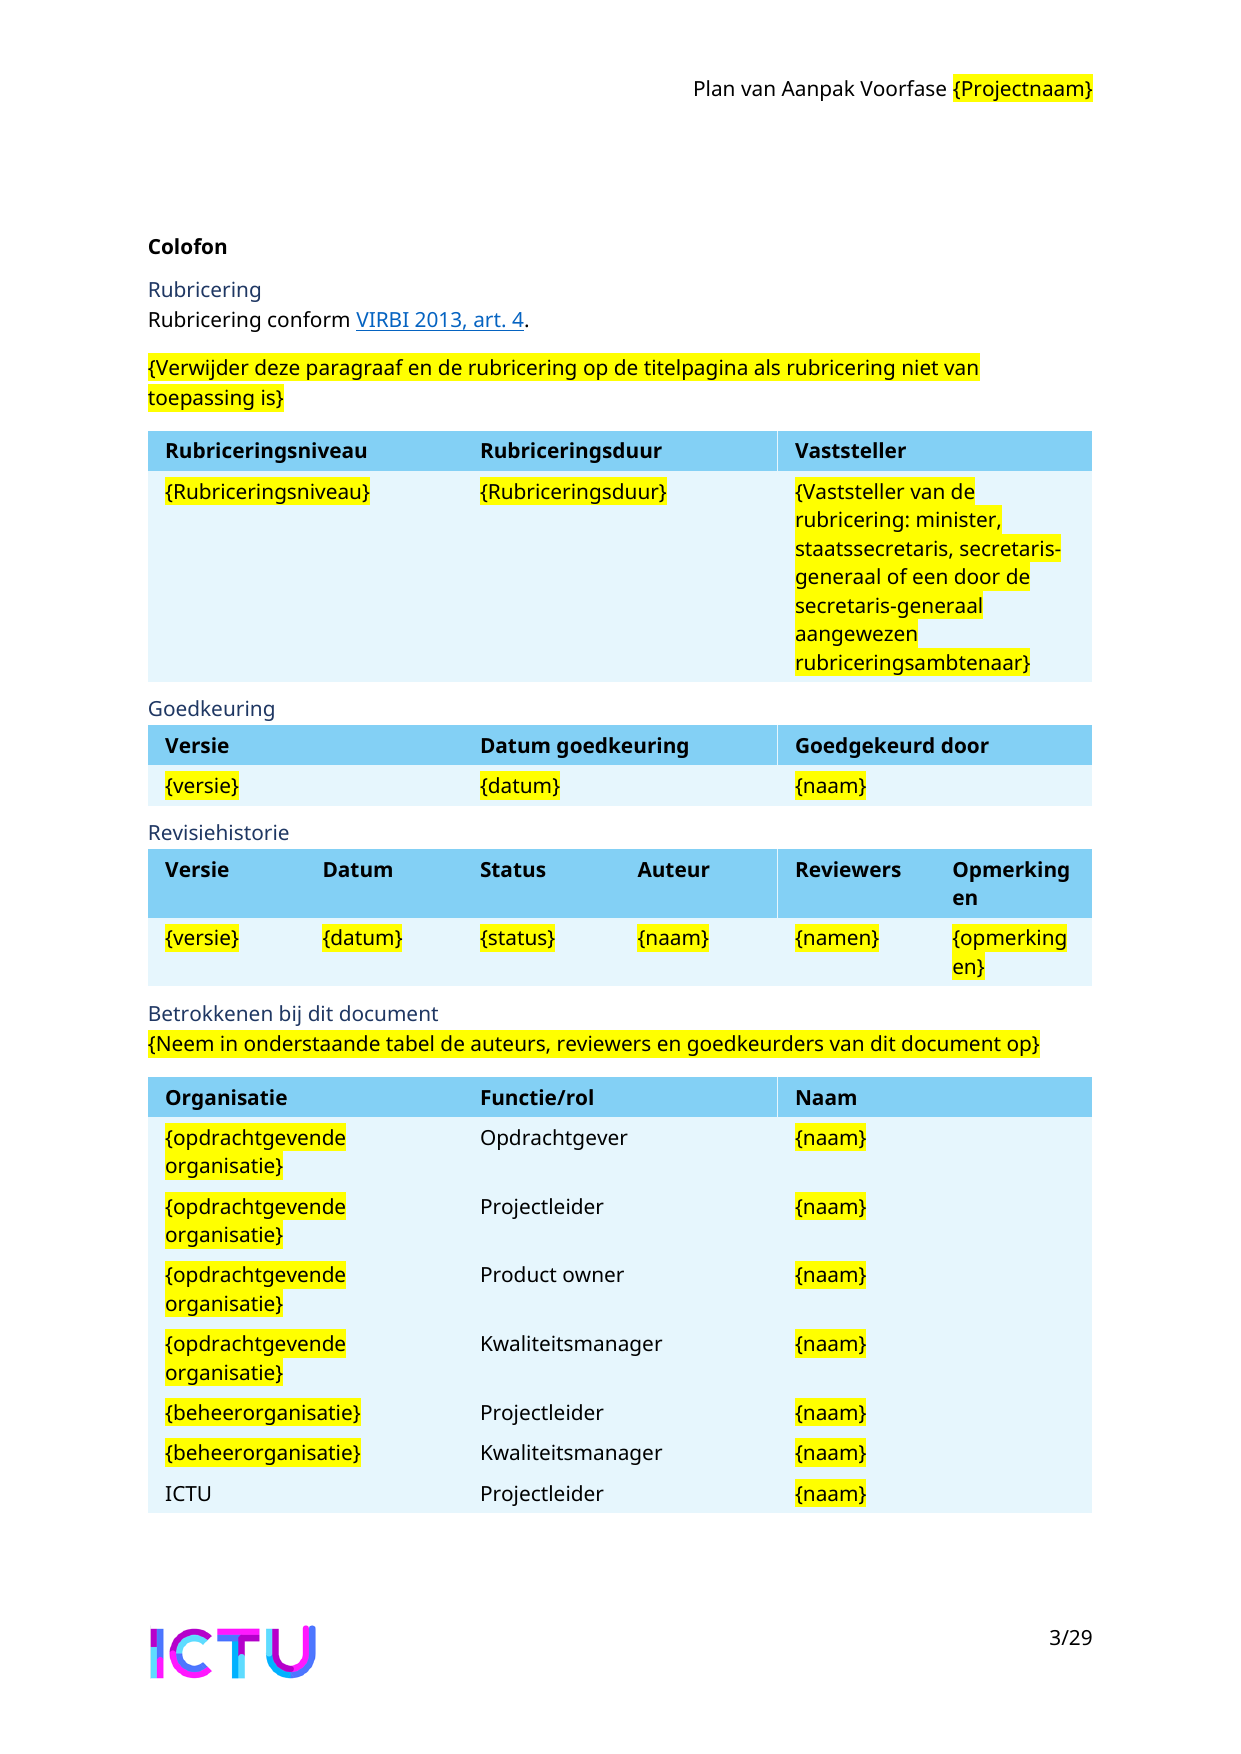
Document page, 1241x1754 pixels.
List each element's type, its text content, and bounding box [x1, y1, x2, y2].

table_cell Projectleider [463, 1186, 777, 1254]
table_cell {namen} [778, 918, 935, 986]
table_cell {naam} [778, 765, 1092, 806]
picture [148, 1623, 319, 1683]
table_header Versie [148, 849, 305, 918]
table_cell Kwaliteitsmanager [463, 1323, 777, 1392]
table_cell ICTU [148, 1473, 463, 1513]
table_header Naam [778, 1077, 1092, 1117]
table_header Goedgekeurd door [778, 725, 1092, 765]
text Rubricering conform VIRBI 2013, art. 4. [148, 306, 1092, 334]
table_cell {opdrachtgevende organisatie} [148, 1323, 463, 1392]
table_header Versie [148, 725, 463, 765]
table_cell {opdrachtgevende organisatie} [148, 1117, 463, 1186]
subtitle Betrokkenen bij dit document [148, 999, 1092, 1027]
table_cell Projectleider [463, 1392, 777, 1432]
table_cell {beheerorganisatie} [148, 1433, 463, 1473]
table_cell {naam} [778, 1186, 1092, 1254]
table_cell {naam} [620, 918, 777, 986]
table_cell {opmerkingen} [935, 918, 1092, 986]
subtitle Colofon [148, 232, 1092, 260]
table_cell {opdrachtgevende organisatie} [148, 1186, 463, 1254]
table_cell {datum} [305, 918, 463, 986]
table_header Auteur [620, 849, 777, 918]
table_header Status [463, 849, 620, 918]
table_cell {beheerorganisatie} [148, 1392, 463, 1432]
table_header Vaststeller [778, 431, 1092, 471]
table_header Opmerkingen [935, 849, 1092, 918]
subtitle Goedkeuring [148, 694, 1092, 723]
table_cell Kwaliteitsmanager [463, 1433, 777, 1473]
table_cell Product owner [463, 1255, 777, 1323]
text {Verwijder deze paragraaf en de rubricering op de titelpagina als rubricering niet van toepassing is} [148, 353, 1092, 412]
subtitle Revisiehistorie [148, 818, 1092, 847]
table_cell {naam} [778, 1433, 1092, 1473]
table_cell {naam} [778, 1473, 1092, 1513]
table_cell {datum} [463, 765, 777, 806]
table_header Rubriceringsniveau [148, 431, 463, 471]
table_cell {naam} [778, 1392, 1092, 1432]
table_header Datum [305, 849, 463, 918]
table_header Functie/rol [463, 1077, 777, 1117]
table_cell Opdrachtgever [463, 1117, 777, 1186]
table_cell {Vaststeller van de rubricering: minister, staatssecretaris, secretaris-generaal of een door de secretaris-generaal aangewezen rubriceringsambtenaar} [778, 471, 1092, 682]
table_cell {Rubriceringsduur} [463, 471, 777, 682]
table_header Rubriceringsduur [463, 431, 777, 471]
table_cell {naam} [778, 1255, 1092, 1323]
table_cell {opdrachtgevende organisatie} [148, 1255, 463, 1323]
table_cell {versie} [148, 765, 463, 806]
table_header Datum goedkeuring [463, 725, 777, 765]
table_header Reviewers [778, 849, 935, 918]
table_cell {naam} [778, 1117, 1092, 1186]
text {Neem in onderstaande tabel de auteurs, reviewers en goedkeurders van dit document op} [148, 1029, 1092, 1058]
table_cell {status} [463, 918, 620, 986]
table_cell {naam} [778, 1323, 1092, 1392]
table_cell {versie} [148, 918, 305, 986]
table_cell Projectleider [463, 1473, 777, 1513]
table_cell {Rubriceringsniveau} [148, 471, 463, 682]
subtitle Rubricering [148, 275, 1092, 303]
table_header Organisatie [148, 1077, 463, 1117]
